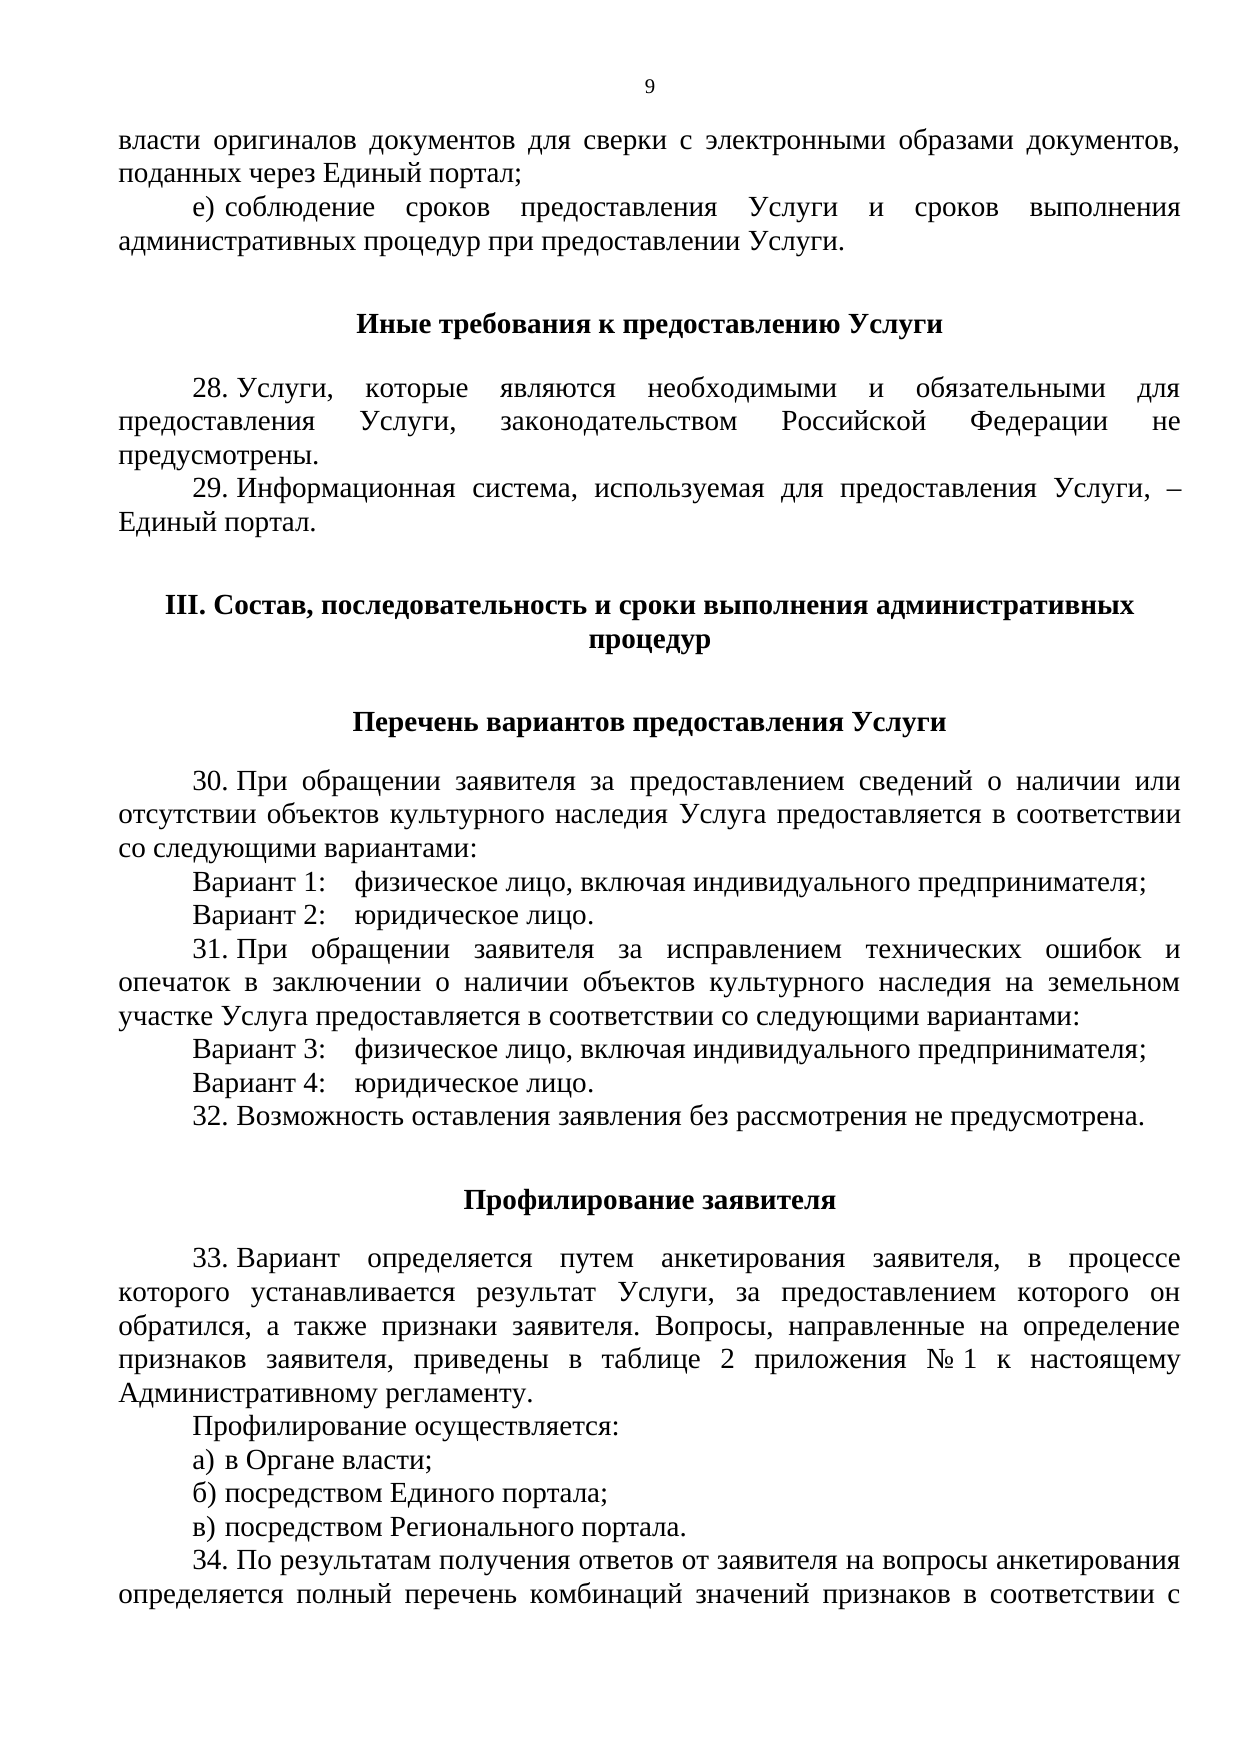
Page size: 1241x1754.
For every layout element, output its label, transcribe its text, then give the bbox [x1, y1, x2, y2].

list соблюдение сроков предоставления Услуги и сроков выполнения административных процедур при предоставлении Услуги. [118, 189, 1181, 256]
text Иные требования к предоставлению Услуги [118, 306, 1181, 340]
text Профилирование осуществляется: [118, 1408, 1181, 1442]
text Профилирование заявителя [118, 1182, 1181, 1216]
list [118, 122, 1181, 189]
list Услуги, которые являются необходимыми и обязательными для предоставления Услуги, законодательством Российской Федерации не предусмотрены. [118, 370, 1181, 470]
list Вариант определяется путем анкетирования заявителя, в процессе которого устанавливается результат Услуги, за предоставлением которого он обратился, а также признаки заявителя. Вопросы, направленные на определение признаков заявителя, приведены в таблице 2 приложения № 1 к настоящему Административному регламенту. [118, 1241, 1181, 1408]
list Информационная система, используемая для предоставления Услуги, – Единый портал. [118, 470, 1181, 537]
text Перечень вариантов предоставления Услуги [118, 704, 1181, 738]
list юридическое лицо. [118, 897, 1181, 931]
list физическое лицо, включая индивидуального предпринимателя; [118, 1031, 1181, 1065]
list При обращении заявителя за предоставлением сведений о наличии или отсутствии объектов культурного наследия Услуга предоставляется в соответствии со следующими вариантами: [118, 763, 1181, 864]
list посредством Регионального портала. [118, 1509, 1181, 1542]
list Возможность оставления заявления без рассмотрения не предусмотрена. [118, 1098, 1181, 1132]
list в Органе власти; [118, 1442, 1181, 1475]
text III. Состав, последовательность и сроки выполнения административных процедур [118, 587, 1181, 654]
list При обращении заявителя за исправлением технических ошибок и опечаток в заключении о наличии объектов культурного наследия на земельном участке Услуга предоставляется в соответствии со следующими вариантами: [118, 931, 1181, 1031]
list юридическое лицо. [118, 1065, 1181, 1098]
list посредством Единого портала; [118, 1475, 1181, 1509]
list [118, 1542, 1181, 1609]
list физическое лицо, включая индивидуального предпринимателя; [118, 864, 1181, 897]
